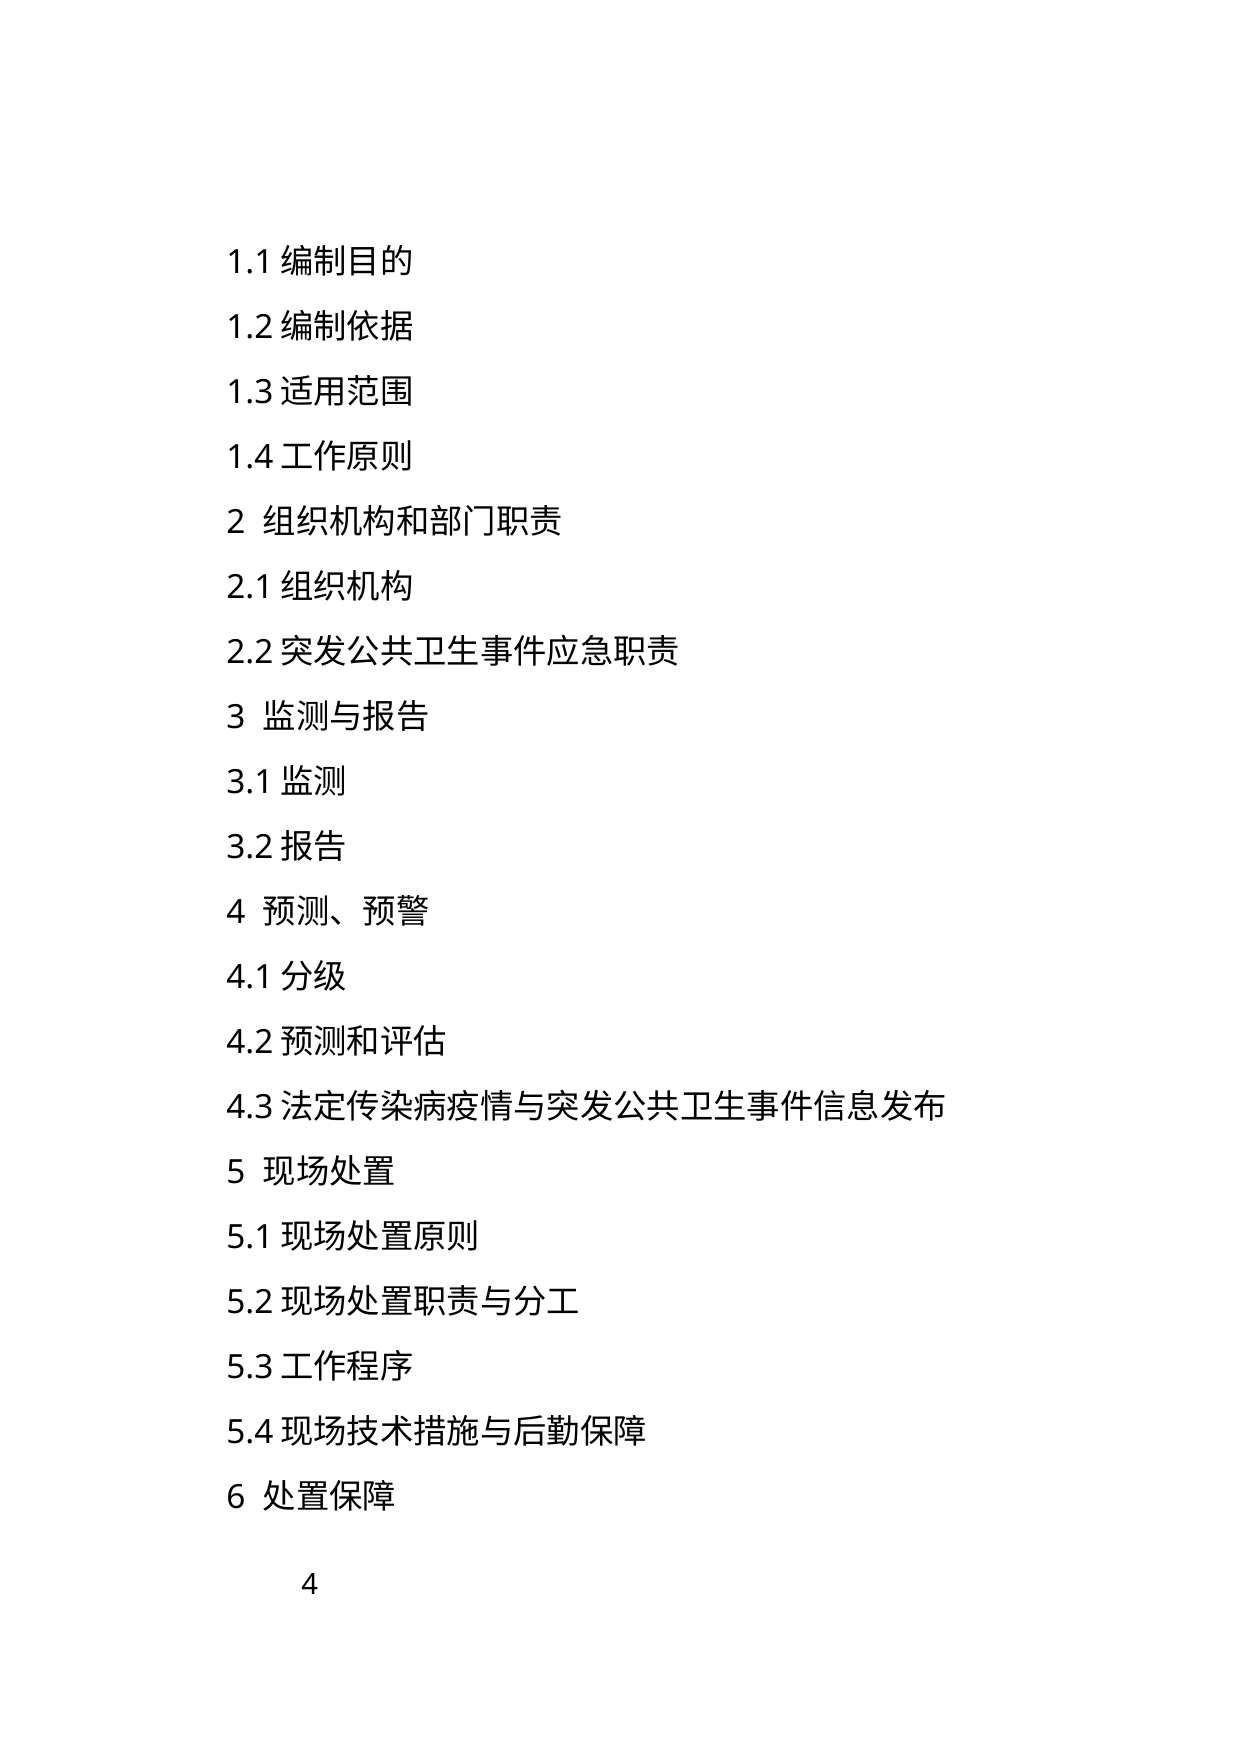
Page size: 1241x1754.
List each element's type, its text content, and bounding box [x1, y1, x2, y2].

text 3.2报告 [159, 812, 1081, 877]
text 4 预测、预警 [159, 877, 1081, 942]
text 1.2编制依据 [159, 292, 1081, 357]
text 4.2预测和评估 [159, 1007, 1081, 1072]
text 6 处置保障 [159, 1462, 1081, 1527]
text 3.1监测 [159, 747, 1081, 812]
text 1.3适用范围 [159, 357, 1081, 422]
text 5.1现场处置原则 [159, 1202, 1081, 1267]
text 5.2现场处置职责与分工 [159, 1267, 1081, 1332]
text 2 组织机构和部门职责 [159, 487, 1081, 552]
text 5.3工作程序 [159, 1332, 1081, 1397]
text 5.4现场技术措施与后勤保障 [159, 1397, 1081, 1462]
text 2.2突发公共卫生事件应急职责 [159, 617, 1081, 682]
text 4.1分级 [159, 942, 1081, 1007]
text 4.3法定传染病疫情与突发公共卫生事件信息发布 [159, 1072, 1081, 1137]
text 5 现场处置 [159, 1137, 1081, 1202]
text 1.1编制目的 [159, 227, 1081, 292]
text 2.1组织机构 [159, 552, 1081, 617]
text 1.4工作原则 [159, 422, 1081, 487]
text 3 监测与报告 [159, 682, 1081, 747]
